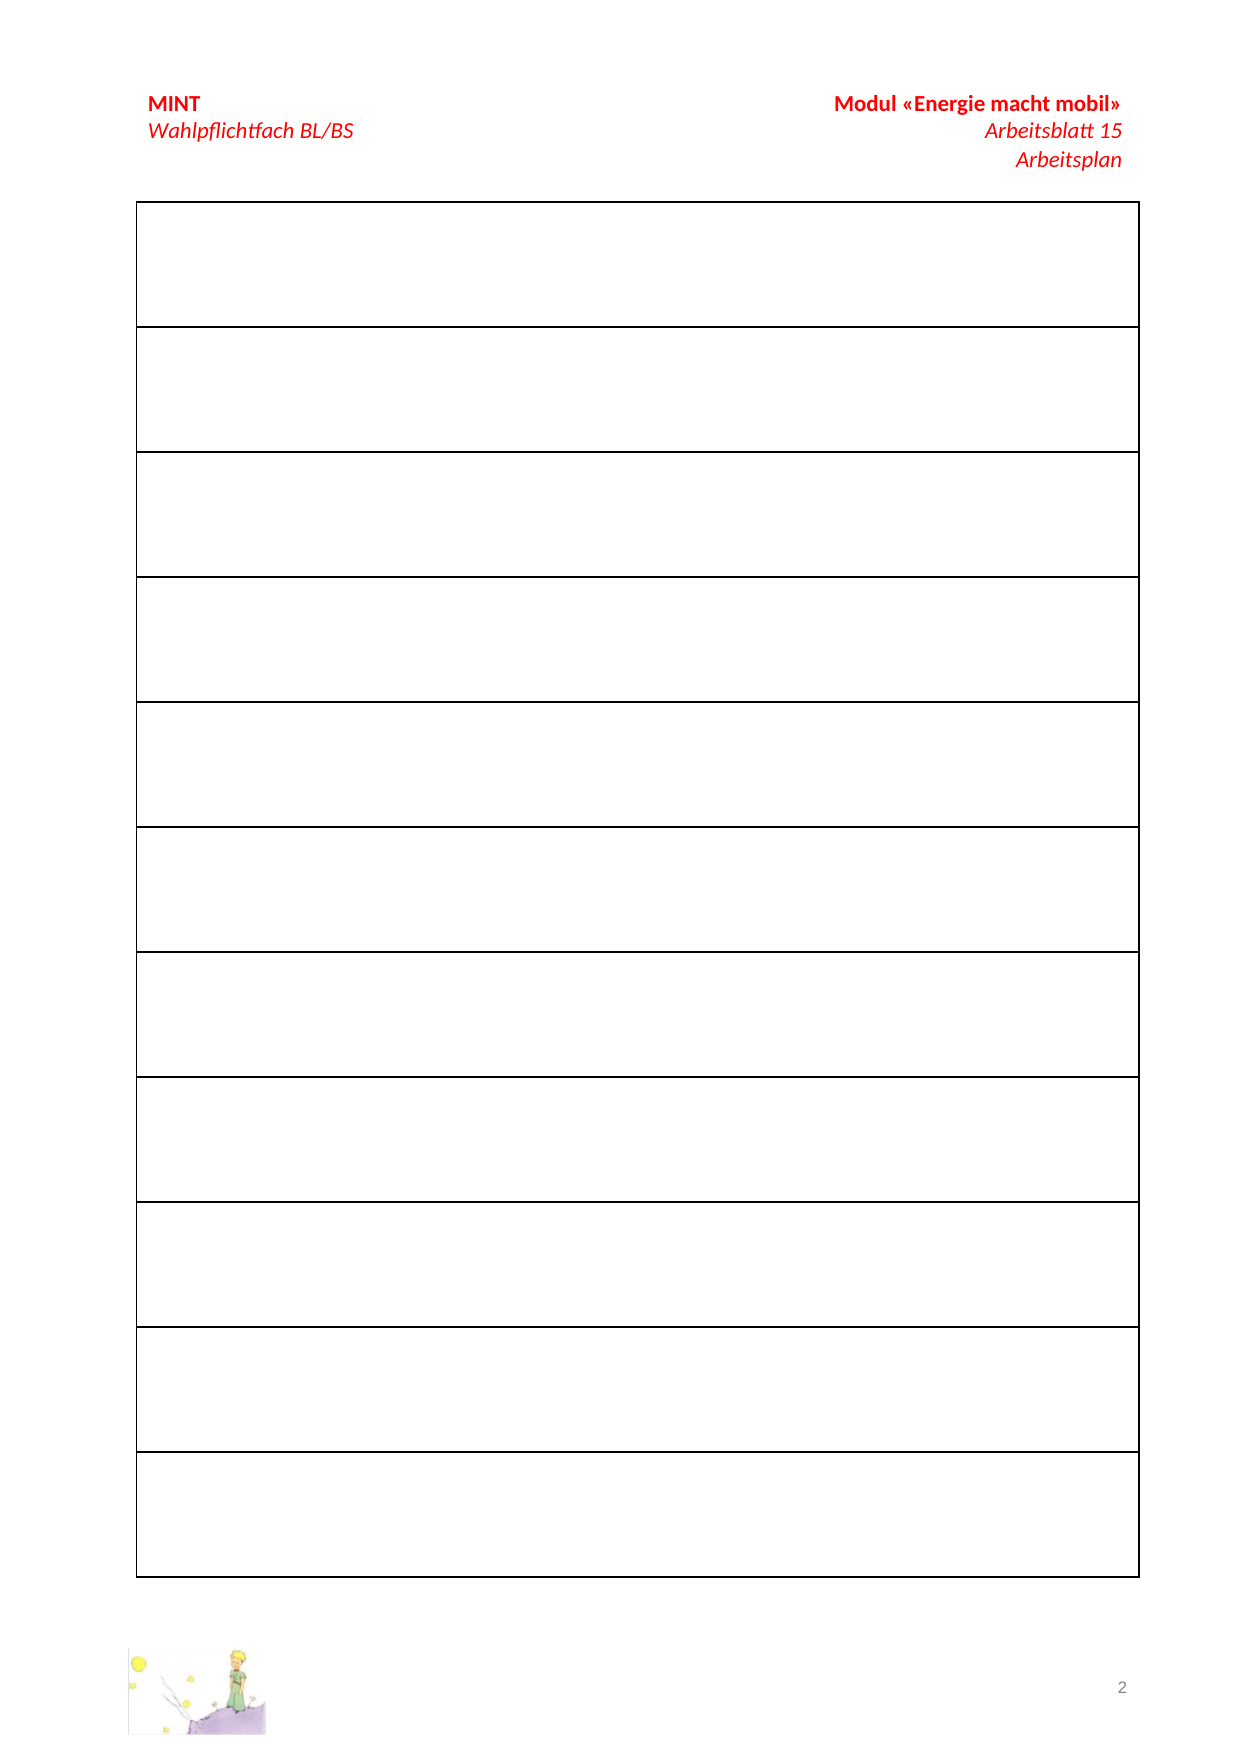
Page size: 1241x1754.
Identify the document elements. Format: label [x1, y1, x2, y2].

table_cell [137, 1328, 1138, 1451]
table_cell [137, 578, 1138, 701]
picture [124, 1648, 266, 1736]
table_cell [137, 953, 1138, 1076]
table_cell [137, 203, 1138, 326]
table_cell [137, 828, 1138, 951]
table_cell [137, 328, 1138, 451]
table_cell [137, 1203, 1138, 1326]
table_cell [137, 453, 1138, 576]
table_cell [137, 703, 1138, 826]
table_cell [137, 1078, 1138, 1201]
table_cell [137, 1453, 1138, 1576]
